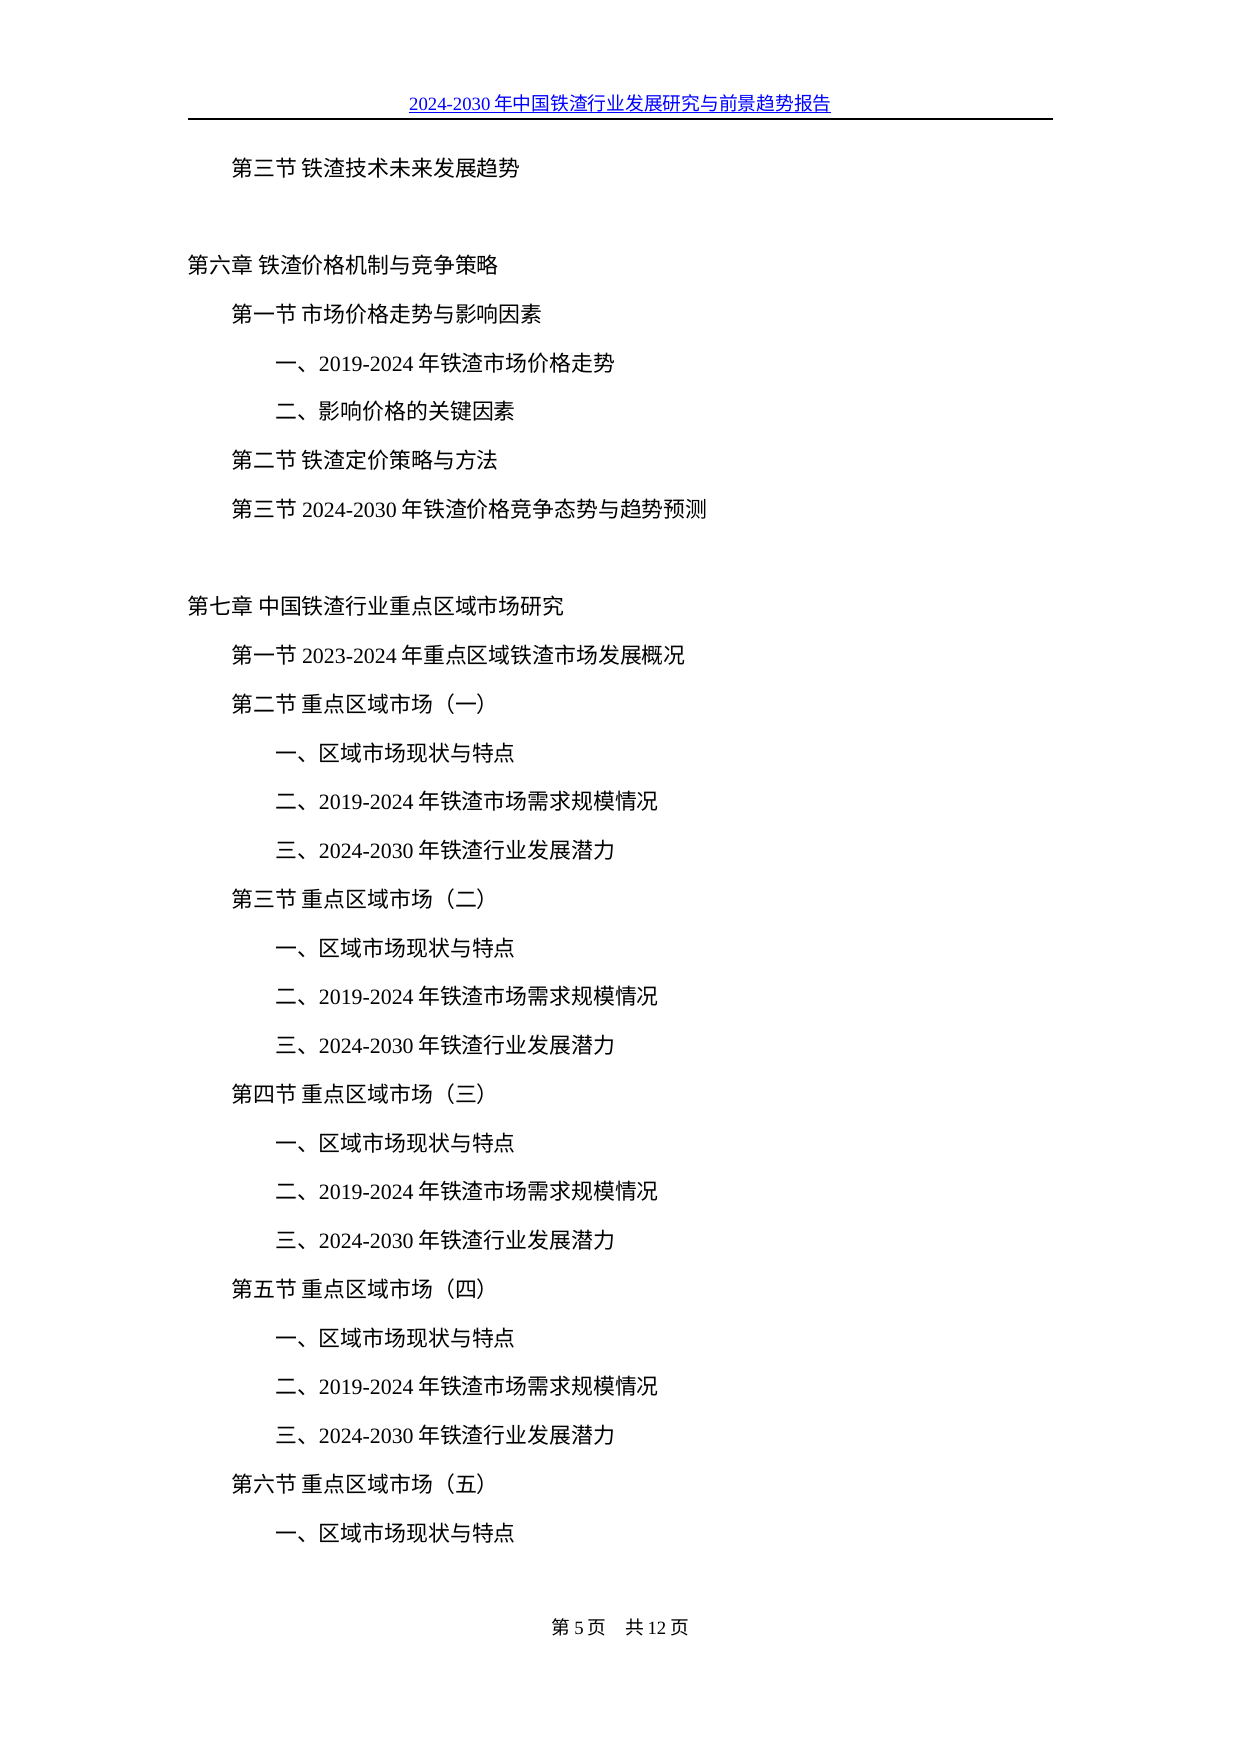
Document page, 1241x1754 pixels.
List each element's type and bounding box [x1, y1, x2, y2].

text [187, 150, 1053, 1548]
